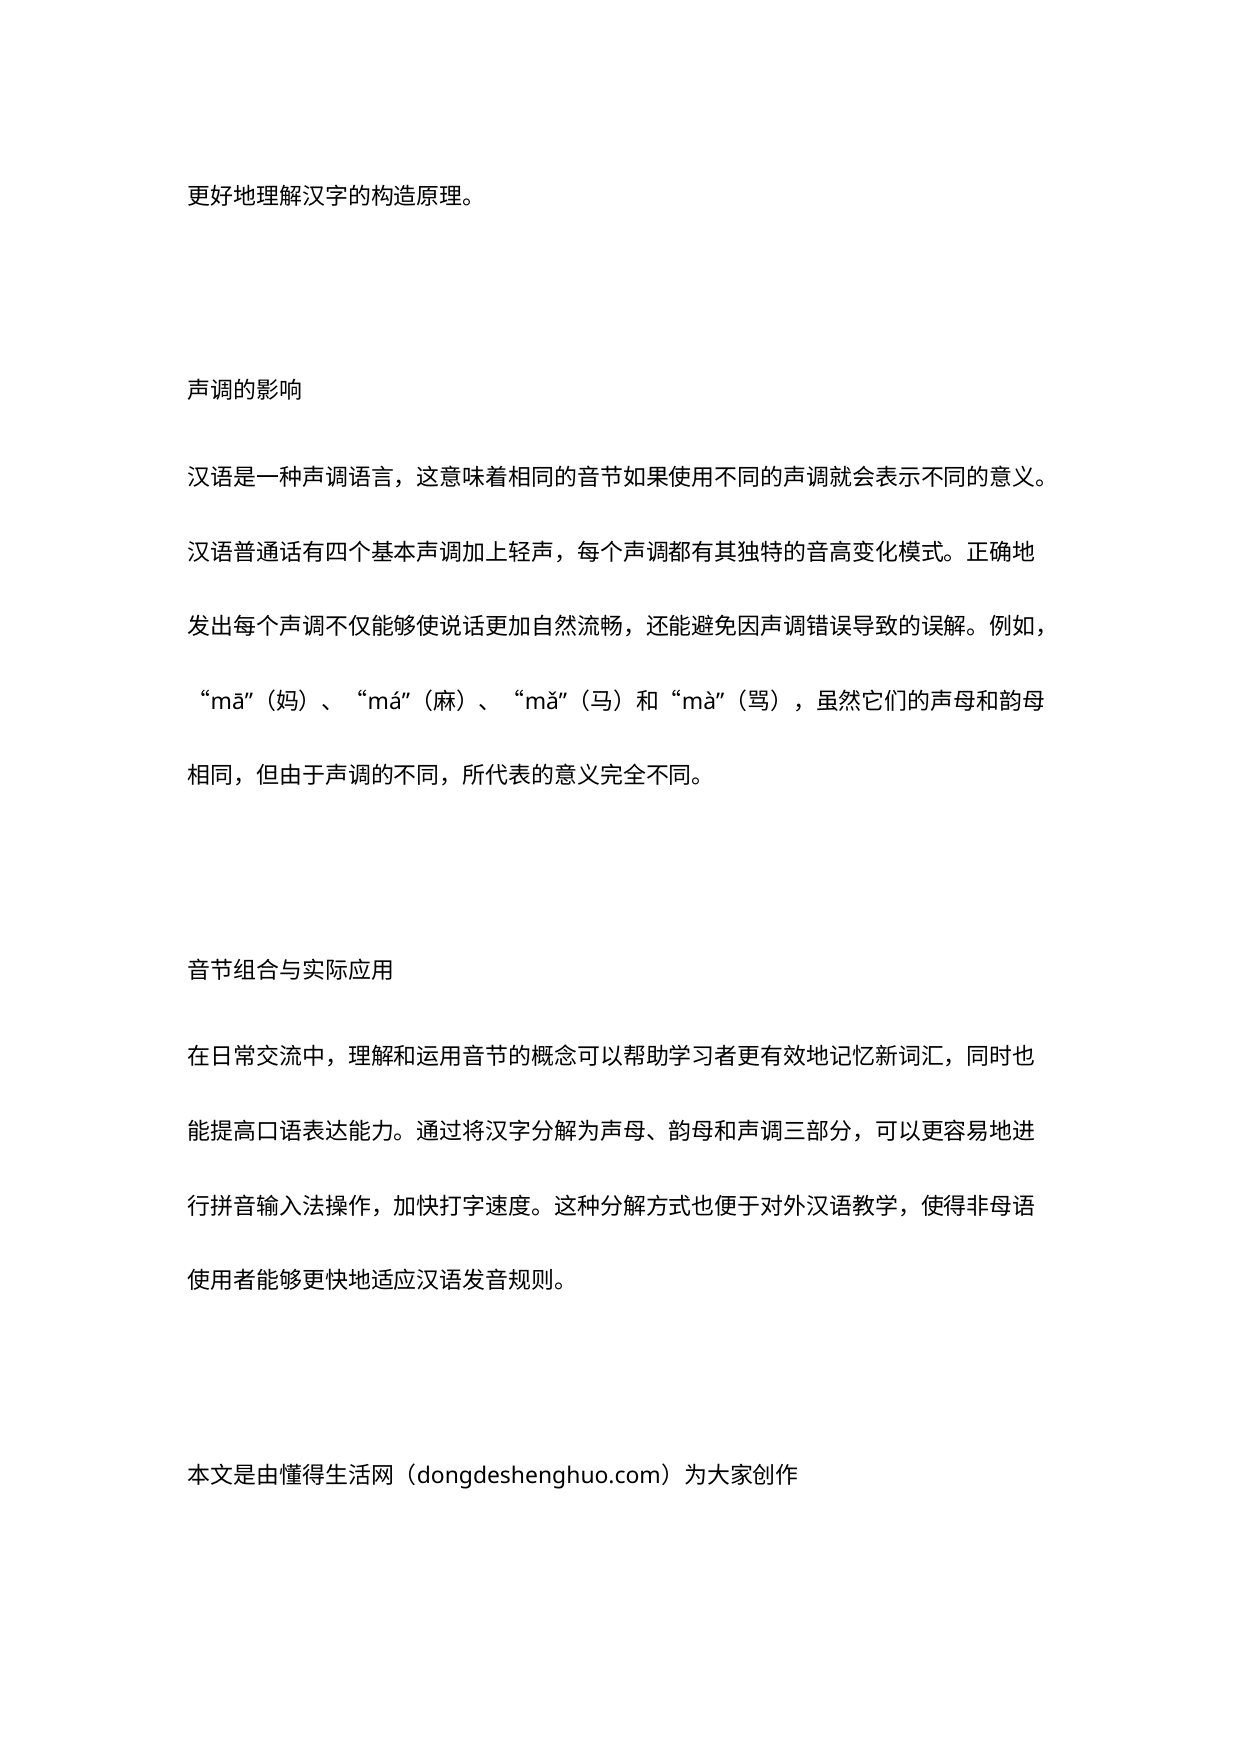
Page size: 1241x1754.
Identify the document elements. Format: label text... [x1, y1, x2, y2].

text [187, 162, 1053, 227]
text 声调的影响 [187, 356, 1053, 421]
text 音节组合与实际应用 [187, 936, 1053, 1001]
text 汉语是一种声调语言，这意味着相同的音节如果使用不同的声调就会表示不同的意义。汉语普通话有四个基本声调加上轻声，每个声调都有其独特的音高变化模式。正确地发出每个声调不仅能够使说话更加自然流畅，还能避免因声调错误导致的误解。例如，“mā”（妈）、“má”（麻）、“mǎ”（马）和“mà”（骂），虽然它们的声母和韵母相同，但由于声调的不同，所代表的意义完全不同。 [187, 443, 1053, 807]
text 本文是由懂得生活网（dongdeshenghuo.com）为大家创作 [187, 1441, 1053, 1506]
text 在日常交流中，理解和运用音节的概念可以帮助学习者更有效地记忆新词汇，同时也能提高口语表达能力。通过将汉字分解为声母、韵母和声调三部分，可以更容易地进行拼音输入法操作，加快打字速度。这种分解方式也便于对外汉语教学，使得非母语使用者能够更快地适应汉语发音规则。 [187, 1022, 1053, 1311]
